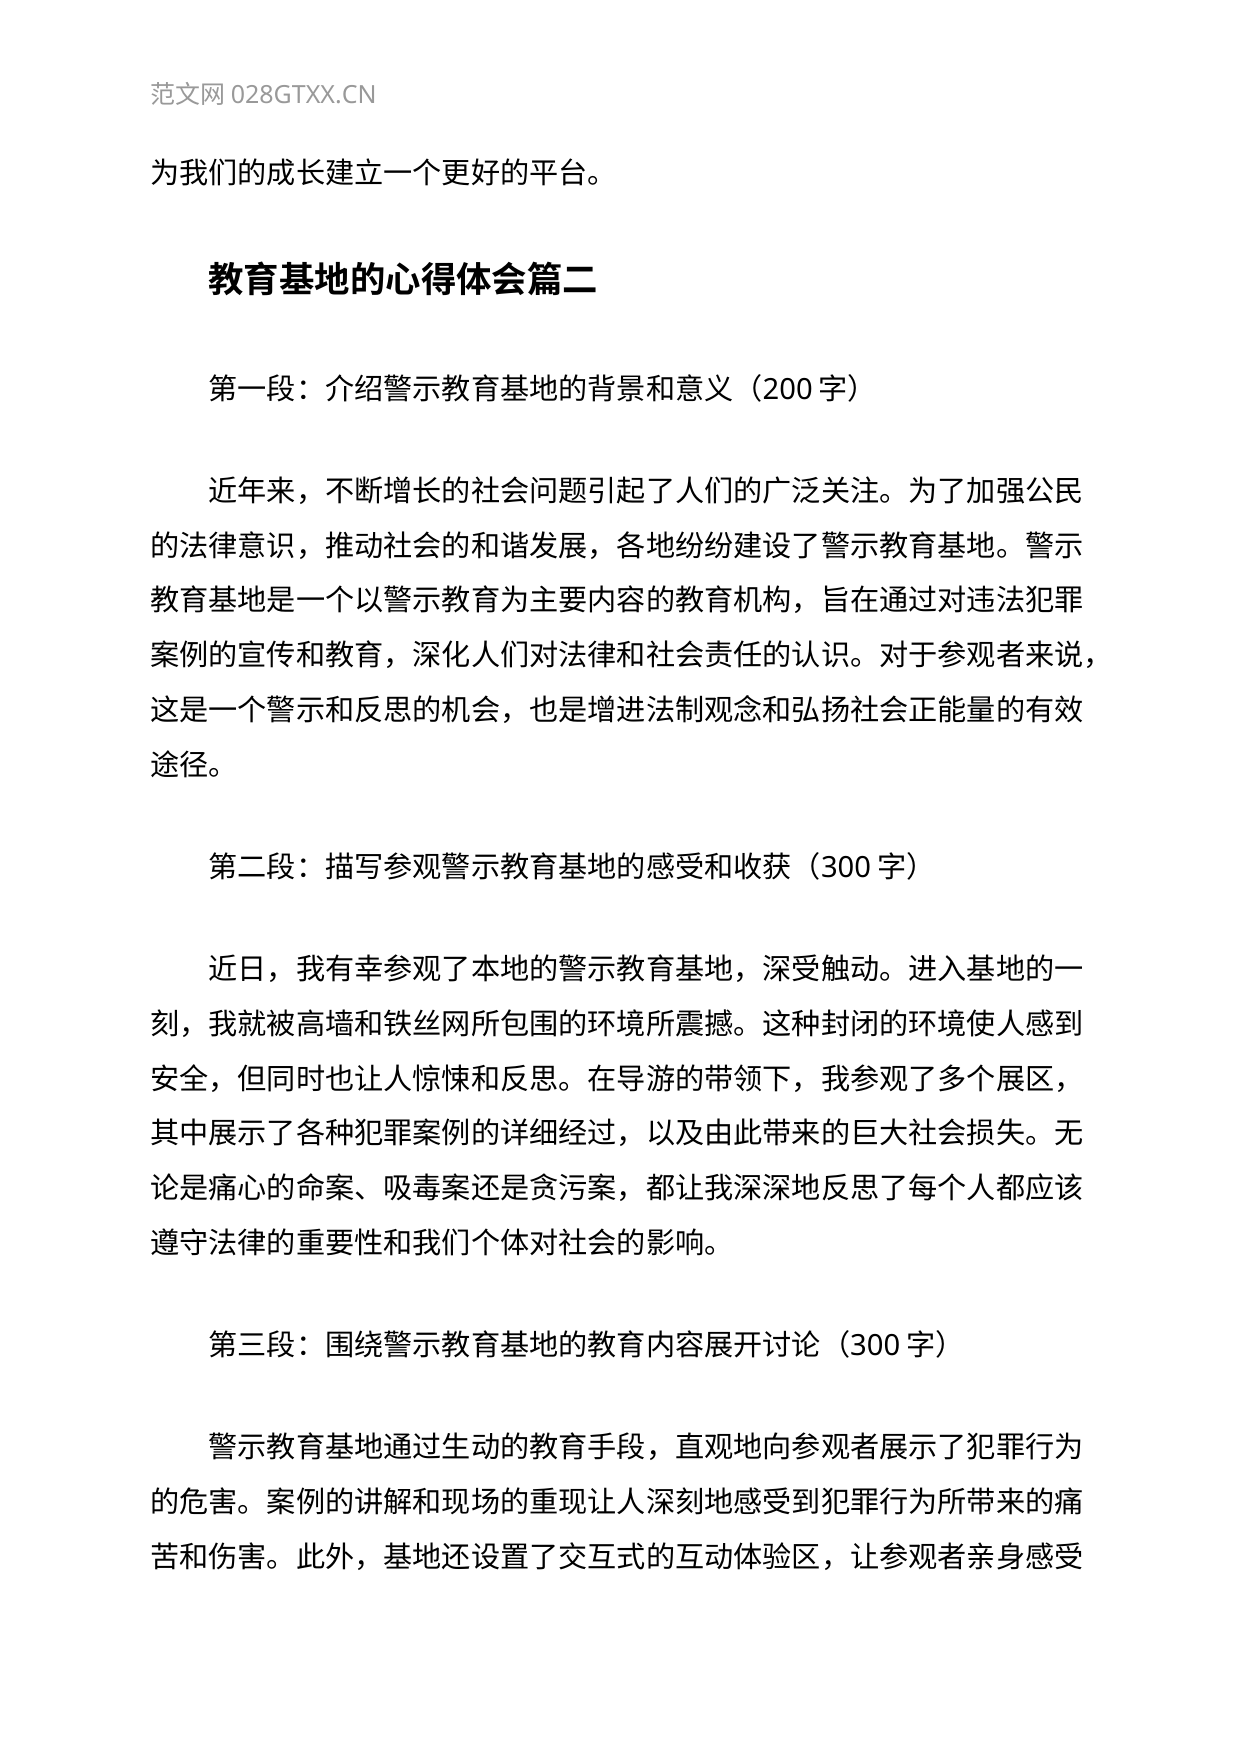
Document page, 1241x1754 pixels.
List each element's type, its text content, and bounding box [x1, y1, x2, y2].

text 近年来，不断增长的社会问题引起了人们的广泛关注。为了加强公民的法律意识，推动社会的和谐发展，各地纷纷建设了警示教育基地。警示教育基地是一个以警示教育为主要内容的教育机构，旨在通过对违法犯罪案例的宣传和教育，深化人们对法律和社会责任的认识。对于参观者来说，这是一个警示和反思的机会，也是增进法制观念和弘扬社会正能量的有效途径。 [150, 467, 1090, 784]
text 第一段：介绍警示教育基地的背景和意义（200字） [150, 365, 1090, 408]
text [150, 1424, 1090, 1576]
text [150, 150, 1090, 192]
text 近日，我有幸参观了本地的警示教育基地，深受触动。进入基地的一刻，我就被高墙和铁丝网所包围的环境所震撼。这种封闭的环境使人感到安全，但同时也让人惊悚和反思。在导游的带领下，我参观了多个展区，其中展示了各种犯罪案例的详细经过，以及由此带来的巨大社会损失。无论是痛心的命案、吸毒案还是贪污案，都让我深深地反思了每个人都应该遵守法律的重要性和我们个体对社会的影响。 [150, 945, 1090, 1262]
text 第三段：围绕警示教育基地的教育内容展开讨论（300字） [150, 1322, 1090, 1364]
text 教育基地的心得体会篇二 [150, 252, 1090, 303]
text 第二段：描写参观警示教育基地的感受和收获（300字） [150, 843, 1090, 886]
